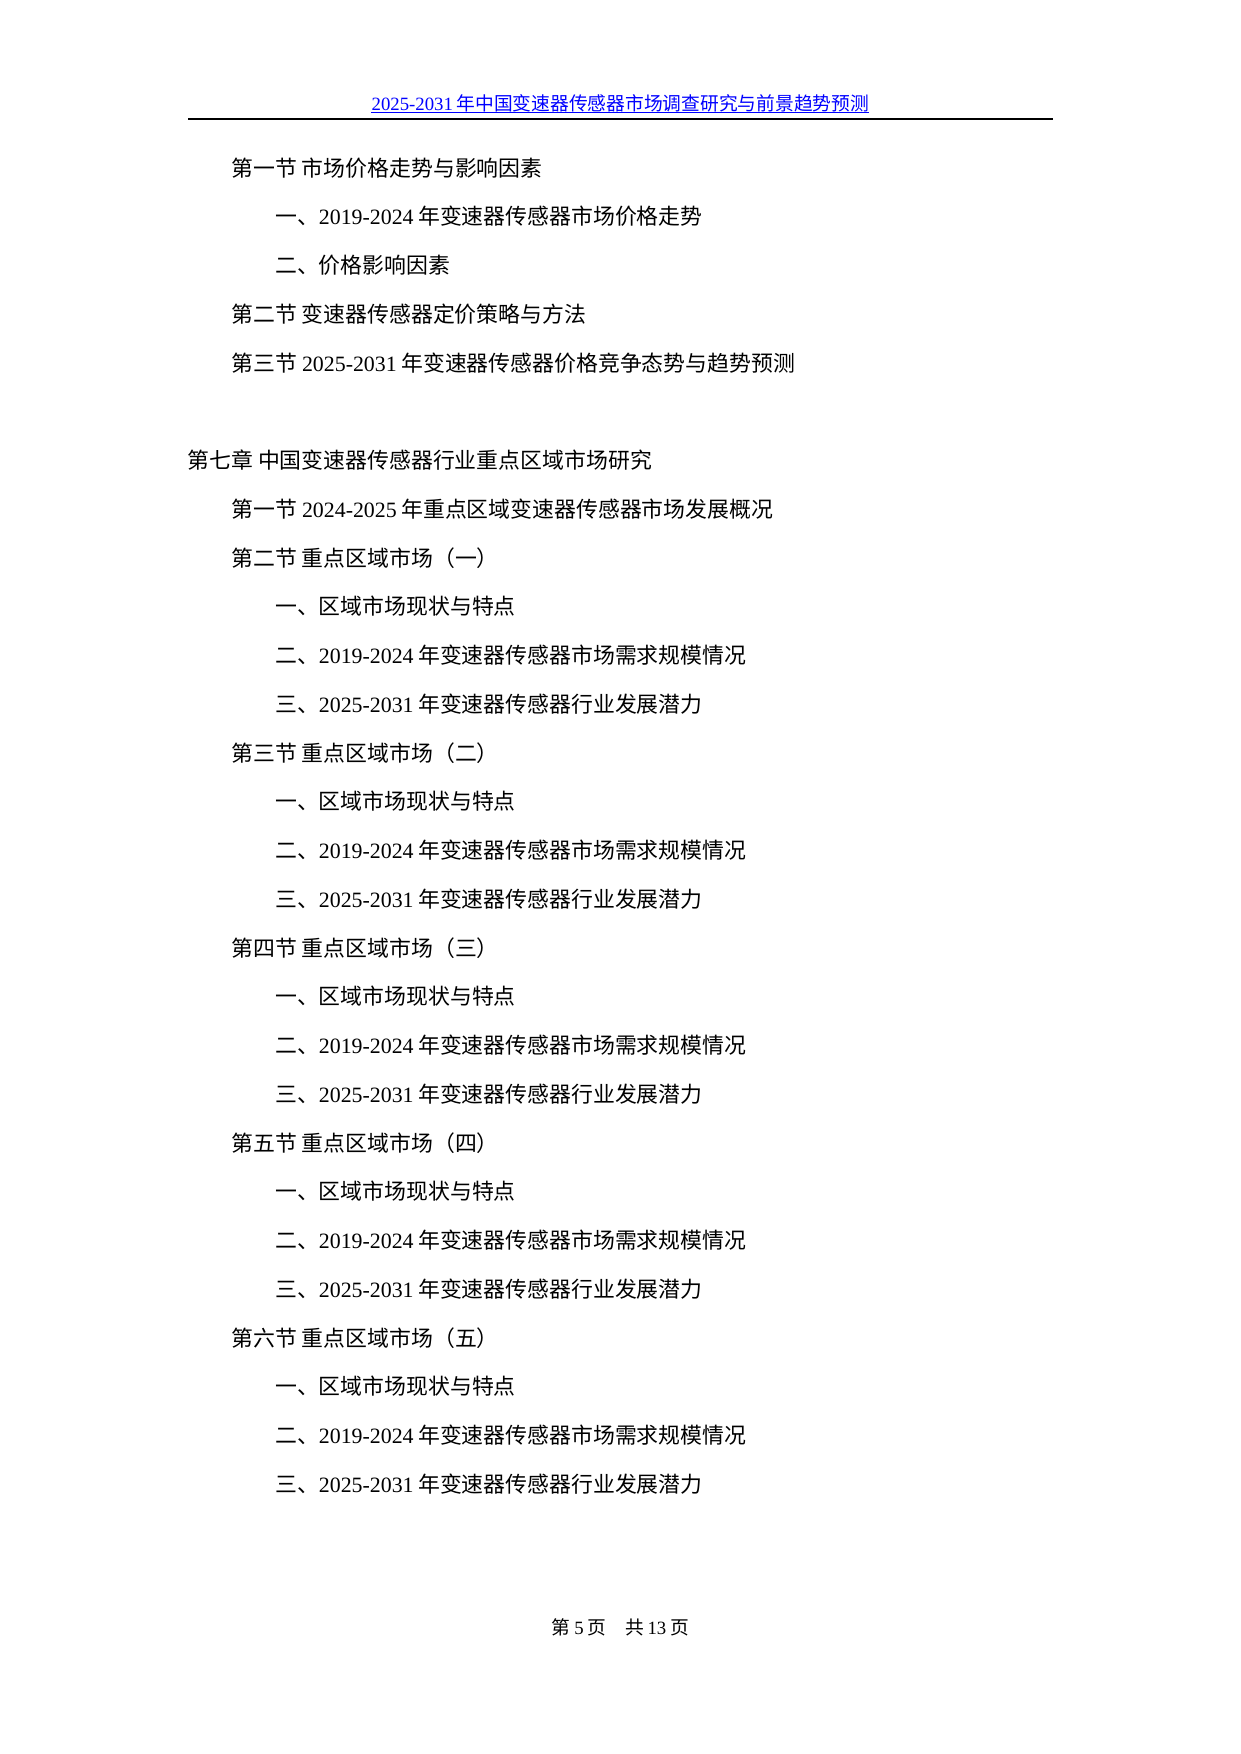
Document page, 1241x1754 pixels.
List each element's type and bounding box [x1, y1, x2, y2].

text [187, 150, 1053, 1499]
